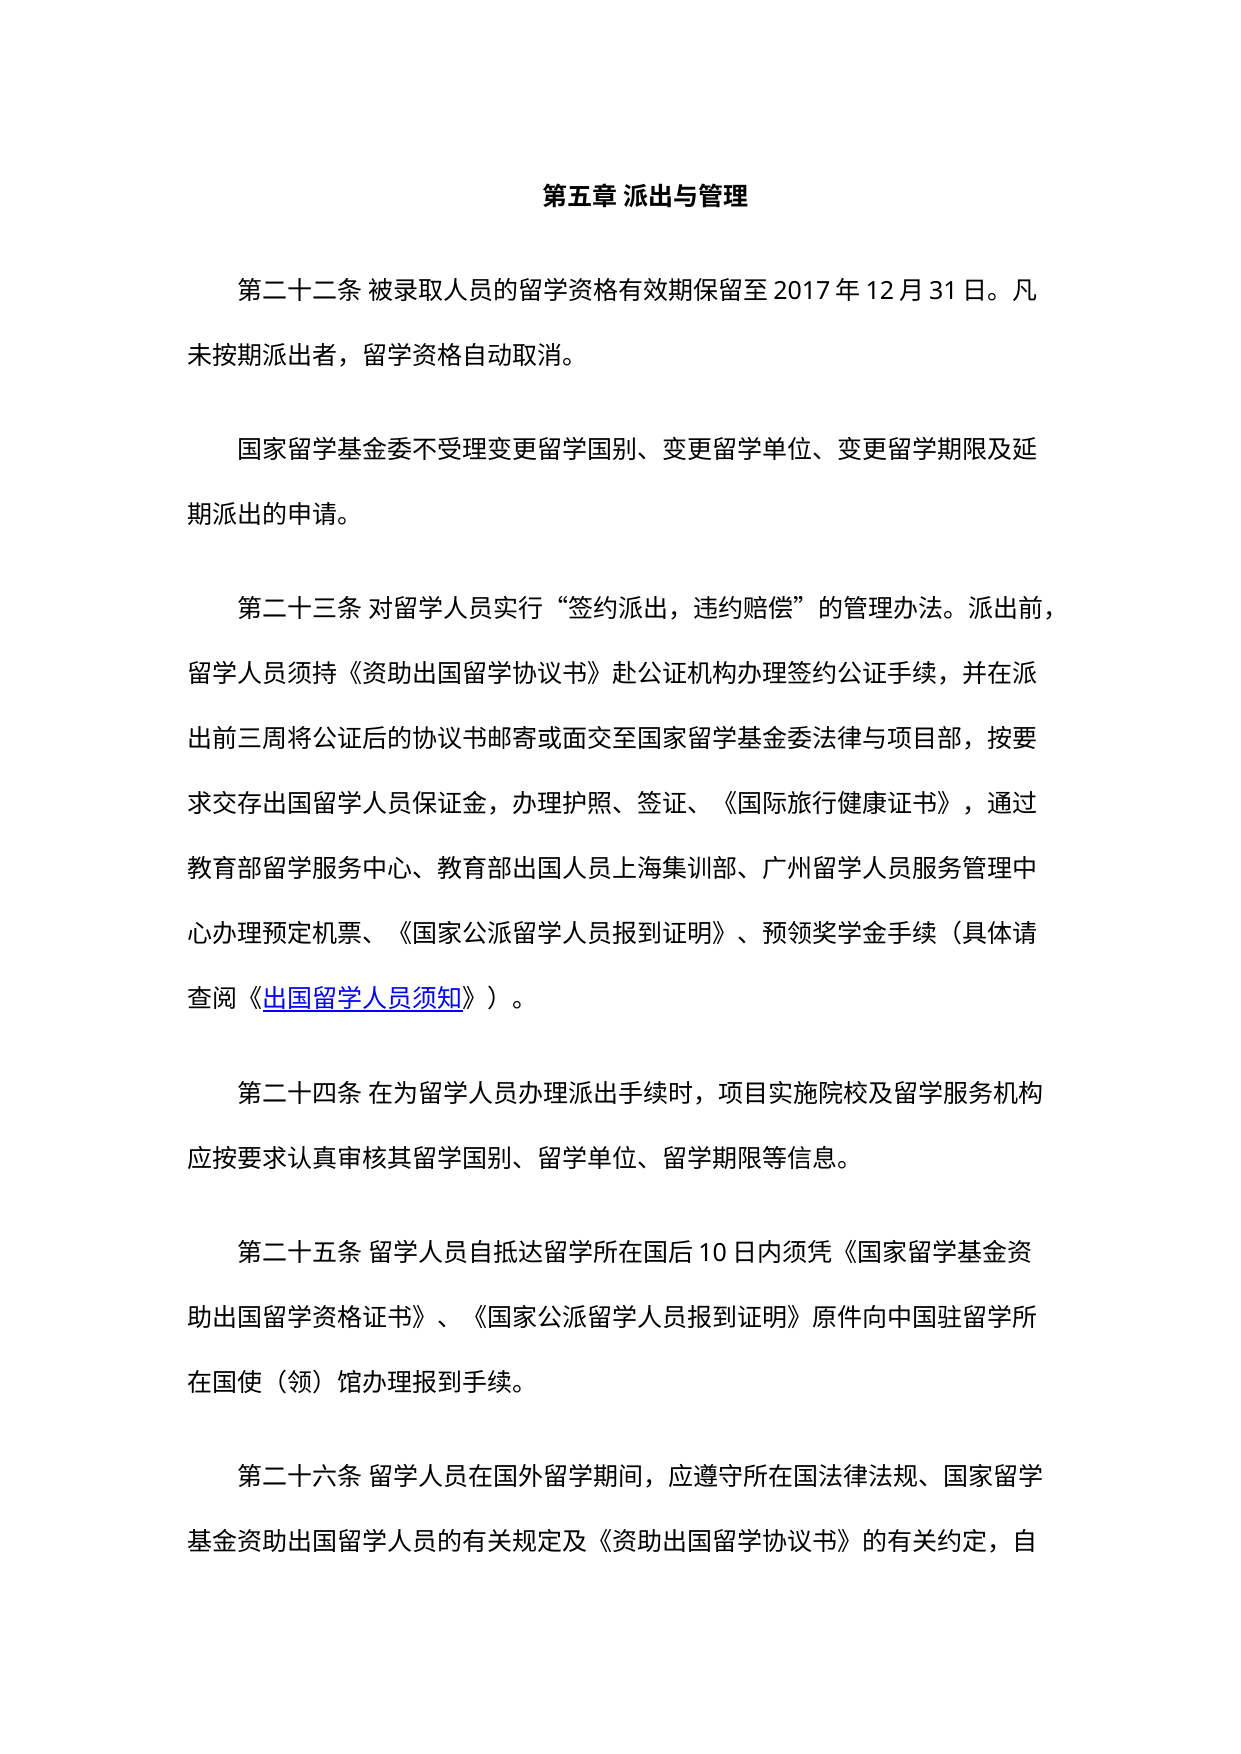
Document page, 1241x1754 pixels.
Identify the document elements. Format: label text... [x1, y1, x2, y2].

text 第五章 派出与管理 [187, 162, 1053, 227]
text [187, 1442, 1053, 1572]
text 第二十二条 被录取人员的留学资格有效期保留至2017年12月31日。凡未按期派出者，留学资格自动取消。 [187, 256, 1053, 386]
text 国家留学基金委不受理变更留学国别、变更留学单位、变更留学期限及延期派出的申请。 [187, 415, 1053, 545]
text 第二十四条 在为留学人员办理派出手续时，项目实施院校及留学服务机构应按要求认真审核其留学国别、留学单位、留学期限等信息。 [187, 1059, 1053, 1189]
text 第二十五条 留学人员自抵达留学所在国后10日内须凭《国家留学基金资助出国留学资格证书》、《国家公派留学人员报到证明》原件向中国驻留学所在国使（领）馆办理报到手续。 [187, 1218, 1053, 1413]
text 第二十三条 对留学人员实行“签约派出，违约赔偿”的管理办法。派出前，留学人员须持《资助出国留学协议书》赴公证机构办理签约公证手续，并在派出前三周将公证后的协议书邮寄或面交至国家留学基金委法律与项目部，按要求交存出国留学人员保证金，办理护照、签证、《国际旅行健康证书》，通过教育部留学服务中心、教育部出国人员上海集训部、广州留学人员服务管理中心办理预定机票、《国家公派留学人员报到证明》、预领奖学金手续（具体请查阅《出国留学人员须知》）。 [187, 574, 1053, 1029]
